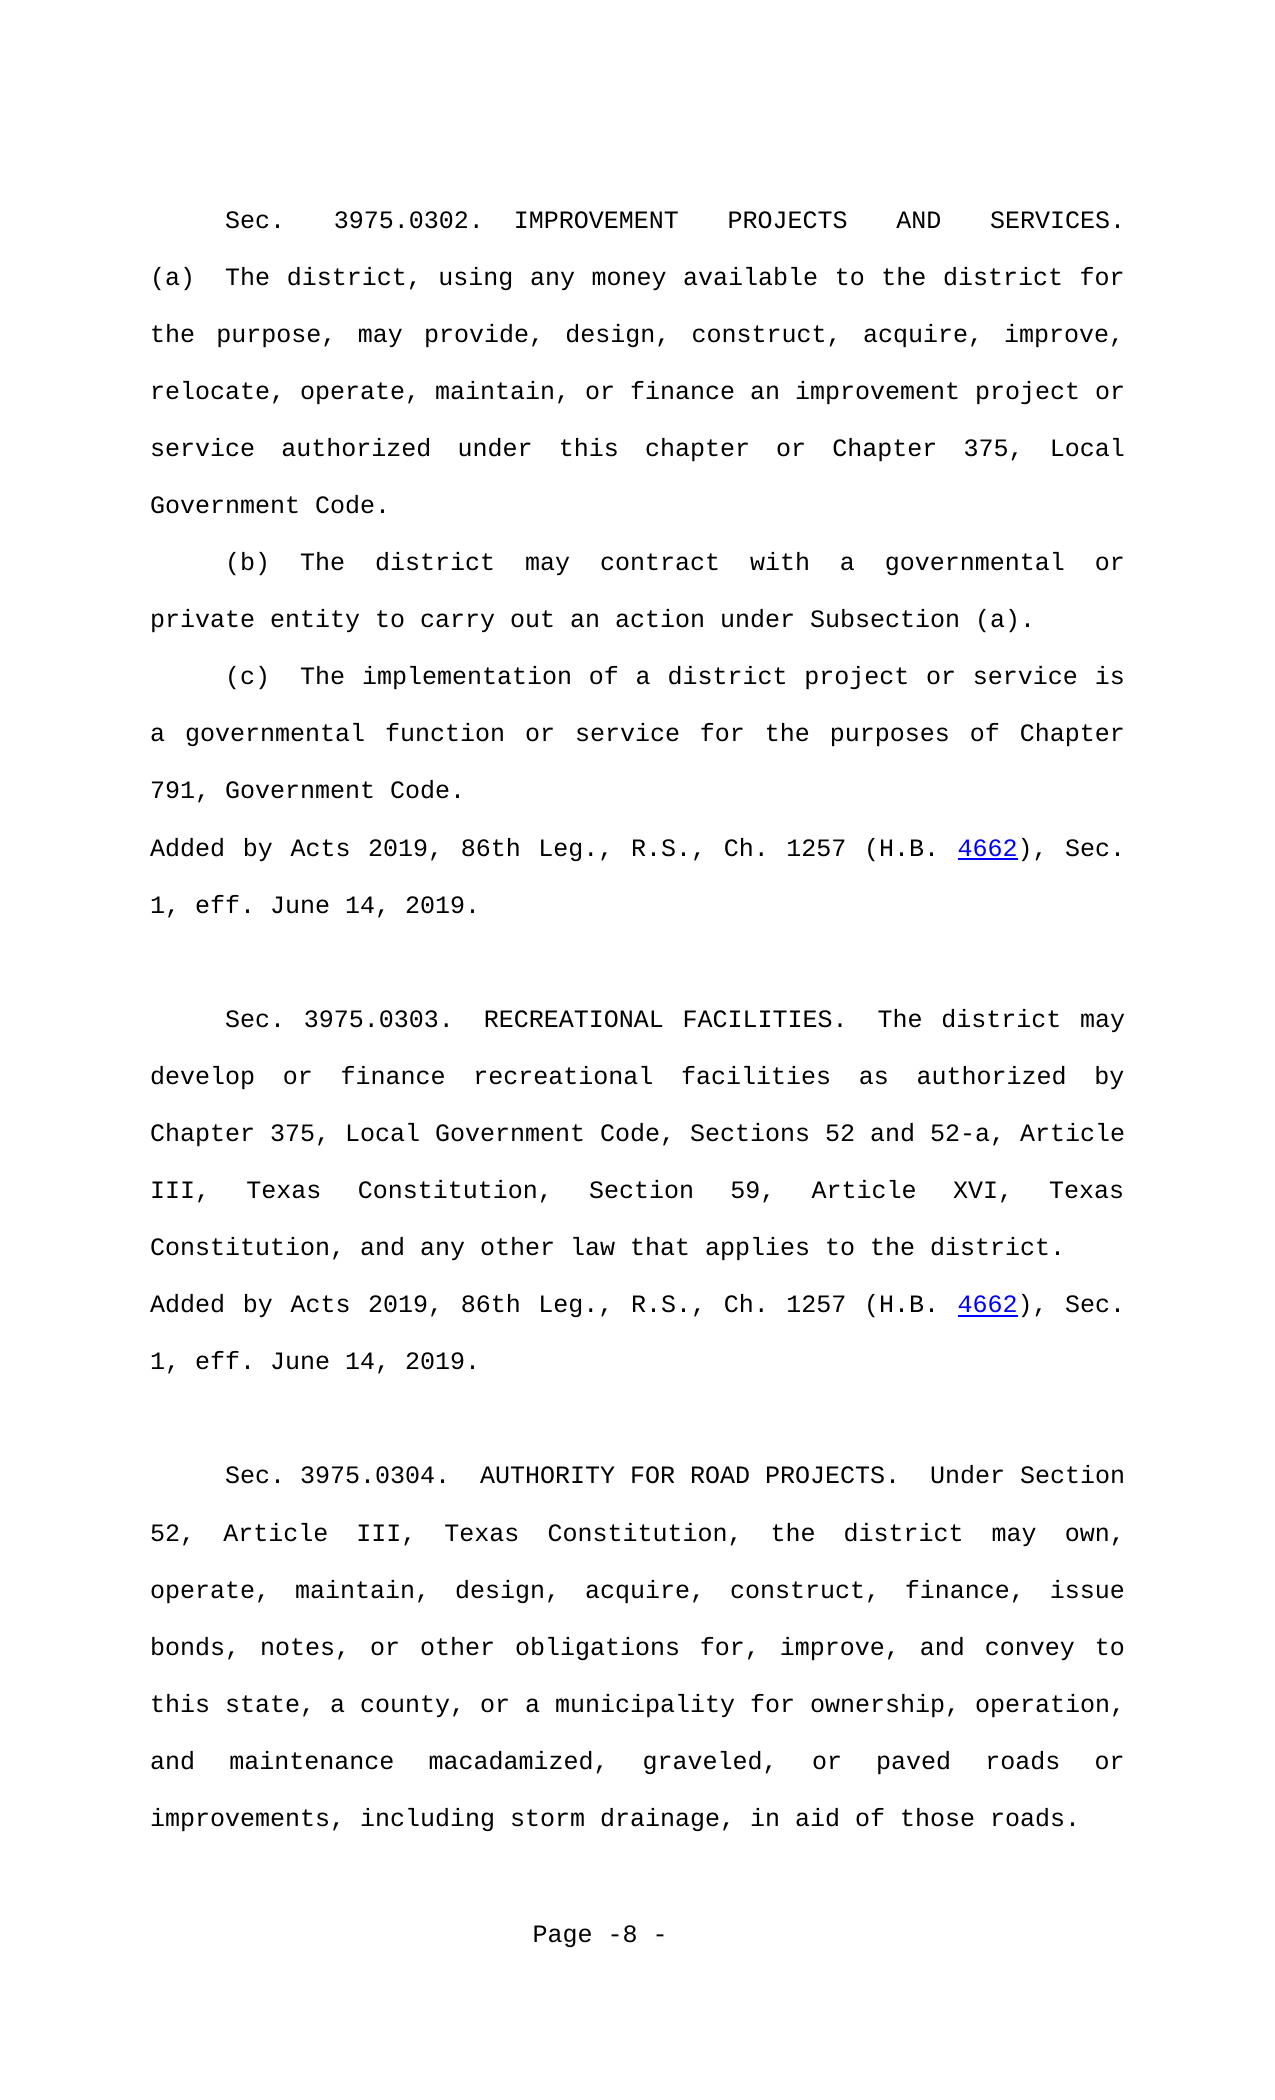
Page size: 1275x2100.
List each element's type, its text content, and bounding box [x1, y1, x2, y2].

text Sec. 3975.0303. RECREATIONAL FACILITIES. The district may develop or finance recreational facilities as authorized by Chapter 375, Local Government Code, Sections 52 and 52-a, Article III, Texas Constitution, Section 59, Article XVI, Texas Constitution, and any other law that applies to the district. [150, 1006, 1125, 1263]
text (c) The implementation of a district project or service is a governmental function or service for the purposes of Chapter 791, Government Code. [150, 664, 1125, 806]
text Sec. 3975.0304. AUTHORITY FOR ROAD PROJECTS. Under Section 52, Article III, Texas Constitution, the district may own, operate, maintain, design, acquire, construct, finance, issue bonds, notes, or other obligations for, improve, and convey to this state, a county, or a municipality for ownership, operation, and maintenance macadamized, graveled, or paved roads or improvements, including storm drainage, in aid of those roads. [150, 1463, 1125, 1834]
text Sec. 3975.0302. IMPROVEMENT PROJECTS AND SERVICES. (a) The district, using any money available to the district for the purpose, may provide, design, construct, acquire, improve, relocate, operate, maintain, or finance an improvement project or service authorized under this chapter or Chapter 375, Local Government Code. [150, 207, 1125, 521]
text Added by Acts 2019, 86th Leg., R.S., Ch. 1257 (H.B. 4662), Sec. 1, eff. June 14, 2019. [150, 835, 1125, 921]
text (b) The district may contract with a governmental or private entity to carry out an action under Subsection (a). [150, 549, 1125, 635]
text Added by Acts 2019, 86th Leg., R.S., Ch. 1257 (H.B. 4662), Sec. 1, eff. June 14, 2019. [150, 1292, 1125, 1377]
